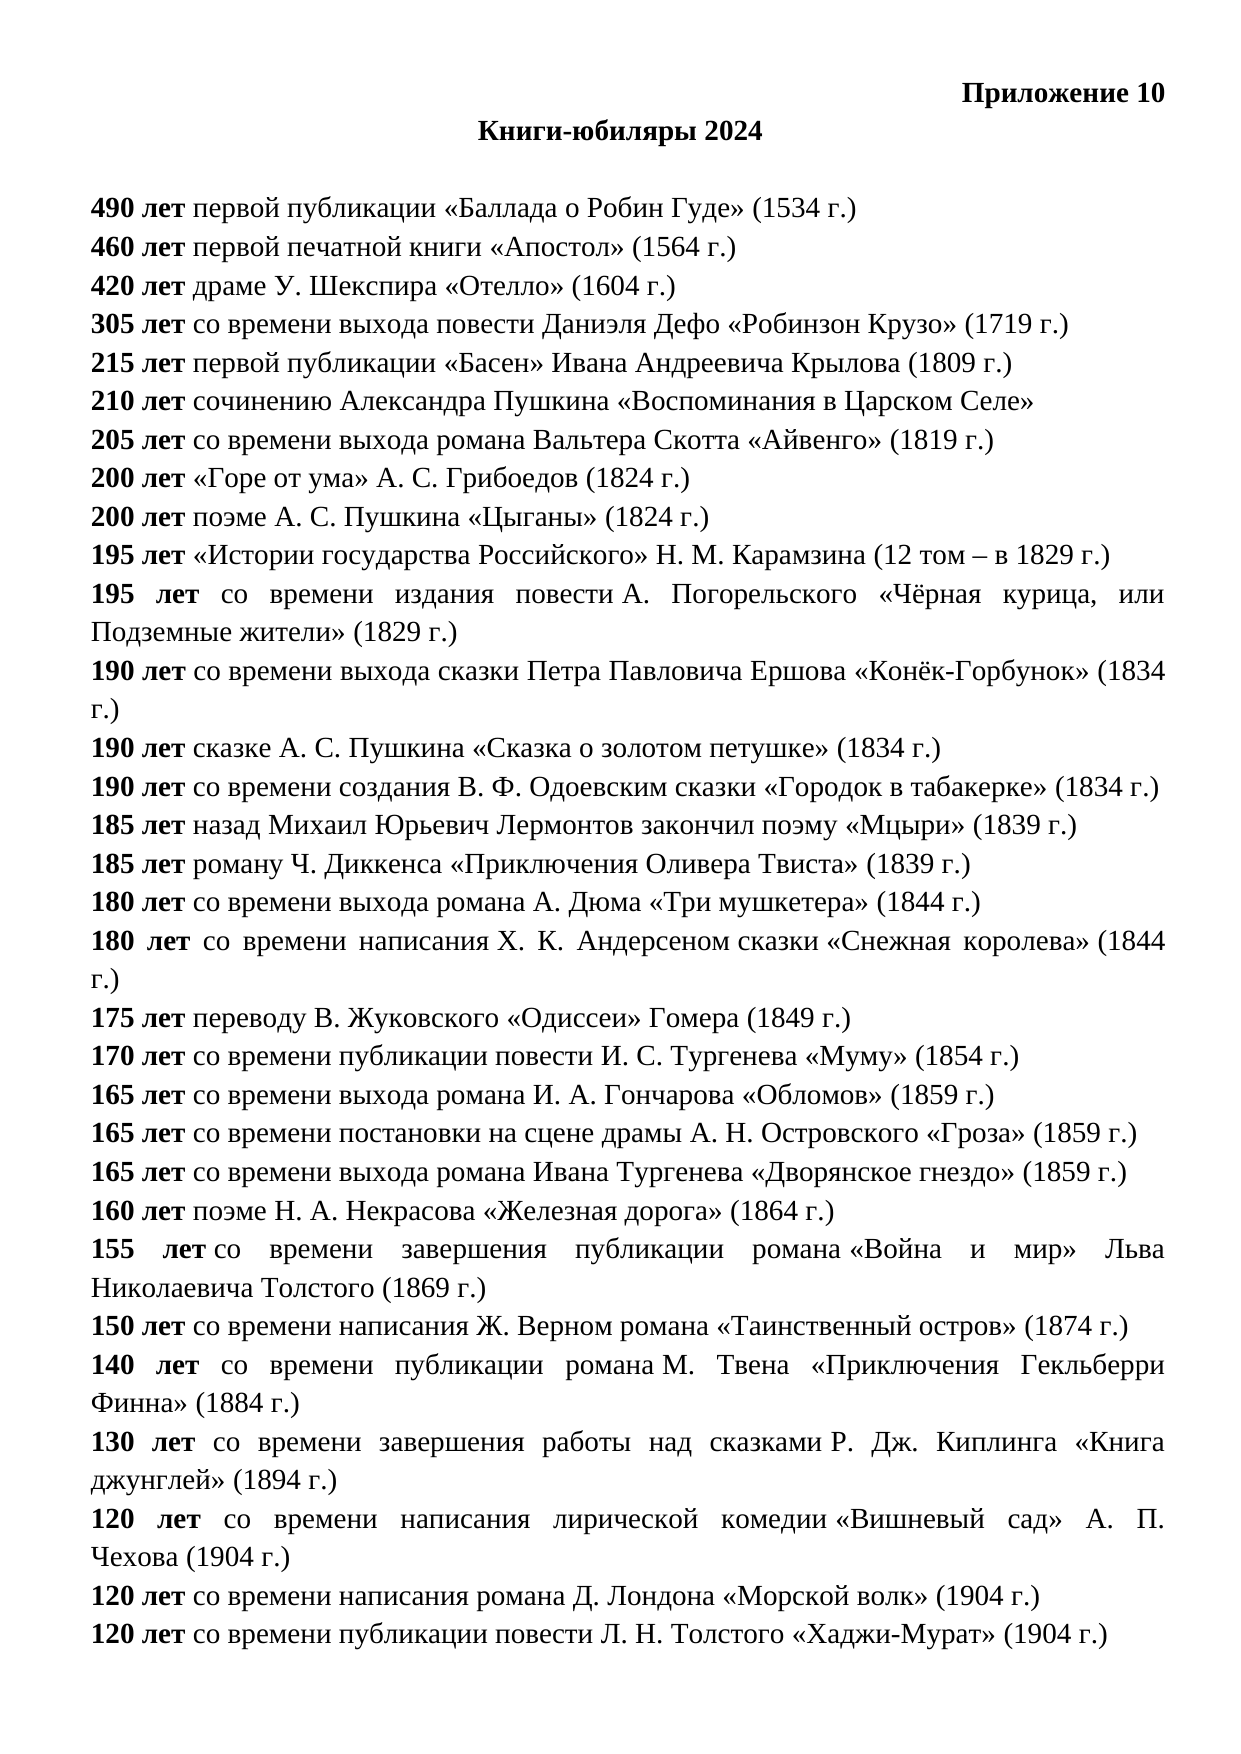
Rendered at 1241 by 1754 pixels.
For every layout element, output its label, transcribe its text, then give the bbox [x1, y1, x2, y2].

text 210 лет сочинению Александра Пушкина «Воспоминания в Царском Селе» [91, 383, 1165, 417]
text Приложение 10 [75, 75, 1165, 108]
text 165 лет со времени выхода романа И. А. Гончарова «Обломов» (1859 г.) [91, 1077, 1165, 1111]
text 420 лет драме У. Шекспира «Отелло» (1604 г.) [91, 268, 1165, 301]
text 185 лет роману Ч. Диккенса «Приключения Оливера Твиста» (1839 г.) [91, 846, 1165, 879]
text 190 лет сказке А. С. Пушкина «Сказка о золотом петушке» (1834 г.) [91, 730, 1165, 764]
text 120 лет со времени написания романа Д. Лондона «Морской волк» (1904 г.) [91, 1578, 1165, 1612]
text 460 лет первой печатной книги «Апостол» (1564 г.) [91, 229, 1165, 263]
text 130 лет со времени завершения работы над сказками Р. Дж. Киплинга «Книга джунглей» (1894 г.) [91, 1424, 1165, 1496]
text 155 лет со времени завершения публикации романа «Война и мир» Льва Николаевича Толстого (1869 г.) [91, 1231, 1165, 1303]
text 190 лет со времени выхода сказки Петра Павловича Ершова «Конёк-Горбунок» (1834 г.) [91, 653, 1165, 725]
text 490 лет первой публикации «Баллада о Робин Гуде» (1534 г.) [91, 191, 1165, 224]
text Книги-юбиляры 2024 [75, 113, 1165, 147]
text 185 лет назад Михаил Юрьевич Лермонтов закончил поэму «Мцыри» (1839 г.) [91, 807, 1165, 841]
text 195 лет «Истории государства Российского» Н. М. Карамзина (12 том – в 1829 г.) [91, 537, 1165, 571]
text 165 лет со времени выхода романа Ивана Тургенева «Дворянское гнездо» (1859 г.) [91, 1154, 1165, 1188]
text 120 лет со времени написания лирической комедии «Вишневый сад» А. П. Чехова (1904 г.) [91, 1501, 1165, 1573]
text 200 лет «Горе от ума» А. С. Грибоедов (1824 г.) [91, 460, 1165, 494]
text 175 лет переводу В. Жуковского «Одиссеи» Гомера (1849 г.) [91, 1000, 1165, 1033]
text 120 лет со времени публикации повести Л. Н. Толстого «Хаджи-Мурат» (1904 г.) [91, 1617, 1165, 1650]
text 190 лет со времени создания В. Ф. Одоевским сказки «Городок в табакерке» (1834 г.) [91, 769, 1165, 802]
text 205 лет со времени выхода романа Вальтера Скотта «Айвенго» (1819 г.) [91, 422, 1165, 455]
text 305 лет со времени выхода повести Даниэля Дефо «Робинзон Крузо» (1719 г.) [91, 306, 1165, 340]
text 160 лет поэме Н. А. Некрасова «Железная дорога» (1864 г.) [91, 1193, 1165, 1226]
text 215 лет первой публикации «Басен» Ивана Андреевича Крылова (1809 г.) [91, 345, 1165, 378]
text 165 лет со времени постановки на сцене драмы А. Н. Островского «Гроза» (1859 г.) [91, 1116, 1165, 1149]
text 180 лет со времени написания Х. К. Андерсеном сказки «Снежная королева» (1844 г.) [91, 923, 1165, 995]
text 195 лет со времени издания повести А. Погорельского «Чёрная курица, или Подземные жители» (1829 г.) [91, 576, 1165, 648]
text 150 лет со времени написания Ж. Верном романа «Таинственный остров» (1874 г.) [91, 1308, 1165, 1342]
text 200 лет поэме А. С. Пушкина «Цыганы» (1824 г.) [91, 499, 1165, 532]
text 140 лет со времени публикации романа М. Твена «Приключения Гекльберри Финна» (1884 г.) [91, 1347, 1165, 1419]
text 180 лет со времени выхода романа А. Дюма «Три мушкетера» (1844 г.) [91, 884, 1165, 918]
text 170 лет со времени публикации повести И. С. Тургенева «Муму» (1854 г.) [91, 1038, 1165, 1072]
